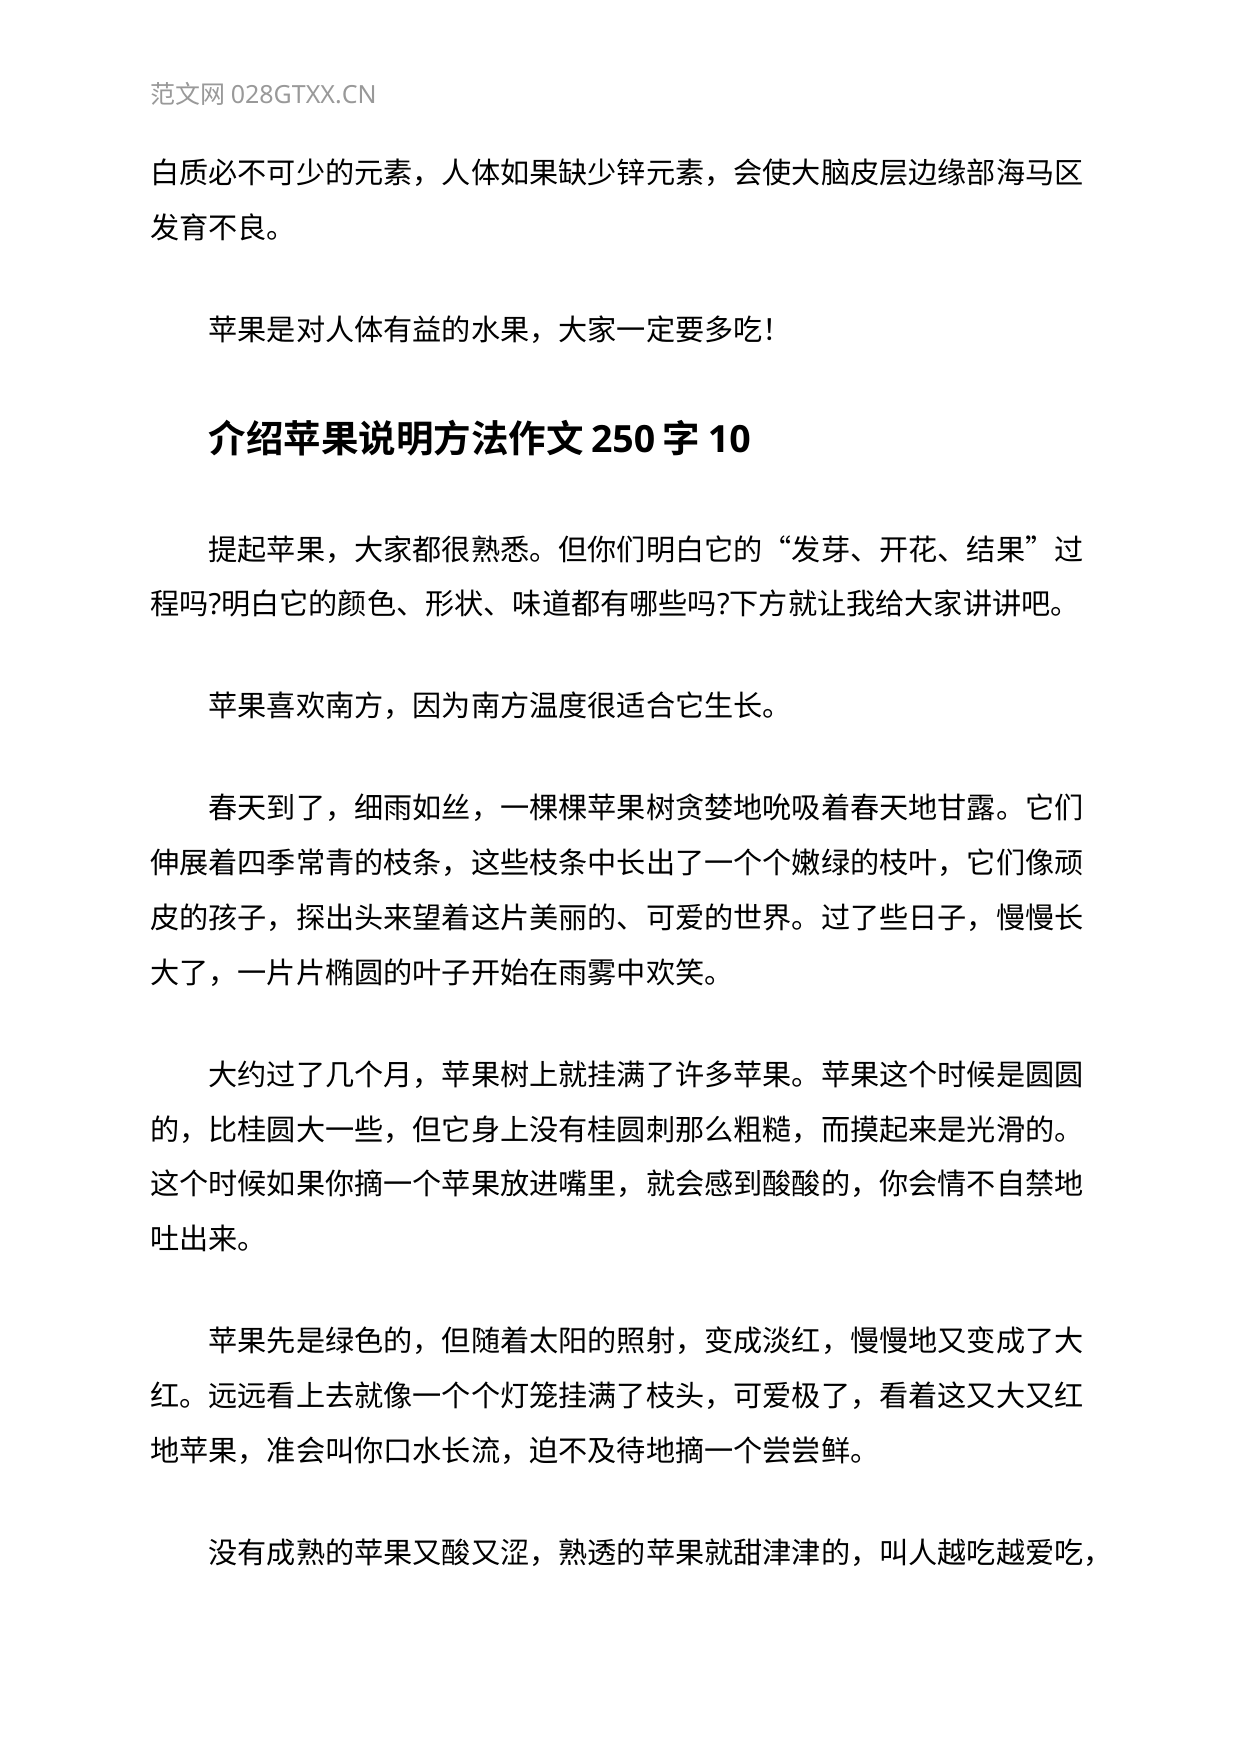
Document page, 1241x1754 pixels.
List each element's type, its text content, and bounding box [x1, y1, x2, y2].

text 提起苹果，大家都很熟悉。但你们明白它的“发芽、开花、结果”过程吗?明白它的颜色、形状、味道都有哪些吗?下方就让我给大家讲讲吧。 [150, 526, 1090, 623]
text 苹果喜欢南方，因为南方温度很适合它生长。 [150, 683, 1090, 725]
text 春天到了，细雨如丝，一棵棵苹果树贪婪地吮吸着春天地甘露。它们伸展着四季常青的枝条，这些枝条中长出了一个个嫩绿的枝叶，它们像顽皮的孩子，探出头来望着这片美丽的、可爱的世界。过了些日子，慢慢长大了，一片片椭圆的叶子开始在雨雾中欢笑。 [150, 785, 1090, 992]
text 大约过了几个月，苹果树上就挂满了许多苹果。苹果这个时候是圆圆的，比桂圆大一些，但它身上没有桂圆刺那么粗糙，而摸起来是光滑的。这个时候如果你摘一个苹果放进嘴里，就会感到酸酸的，你会情不自禁地吐出来。 [150, 1051, 1090, 1258]
text 苹果是对人体有益的水果，大家一定要多吃！ [150, 307, 1090, 349]
text 苹果先是绿色的，但随着太阳的照射，变成淡红，慢慢地又变成了大红。远远看上去就像一个个灯笼挂满了枝头，可爱极了，看着这又大又红地苹果，准会叫你口水长流，迫不及待地摘一个尝尝鲜。 [150, 1318, 1090, 1470]
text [150, 150, 1090, 247]
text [150, 1529, 1090, 1571]
text 介绍苹果说明方法作文250字10 [150, 408, 1090, 463]
